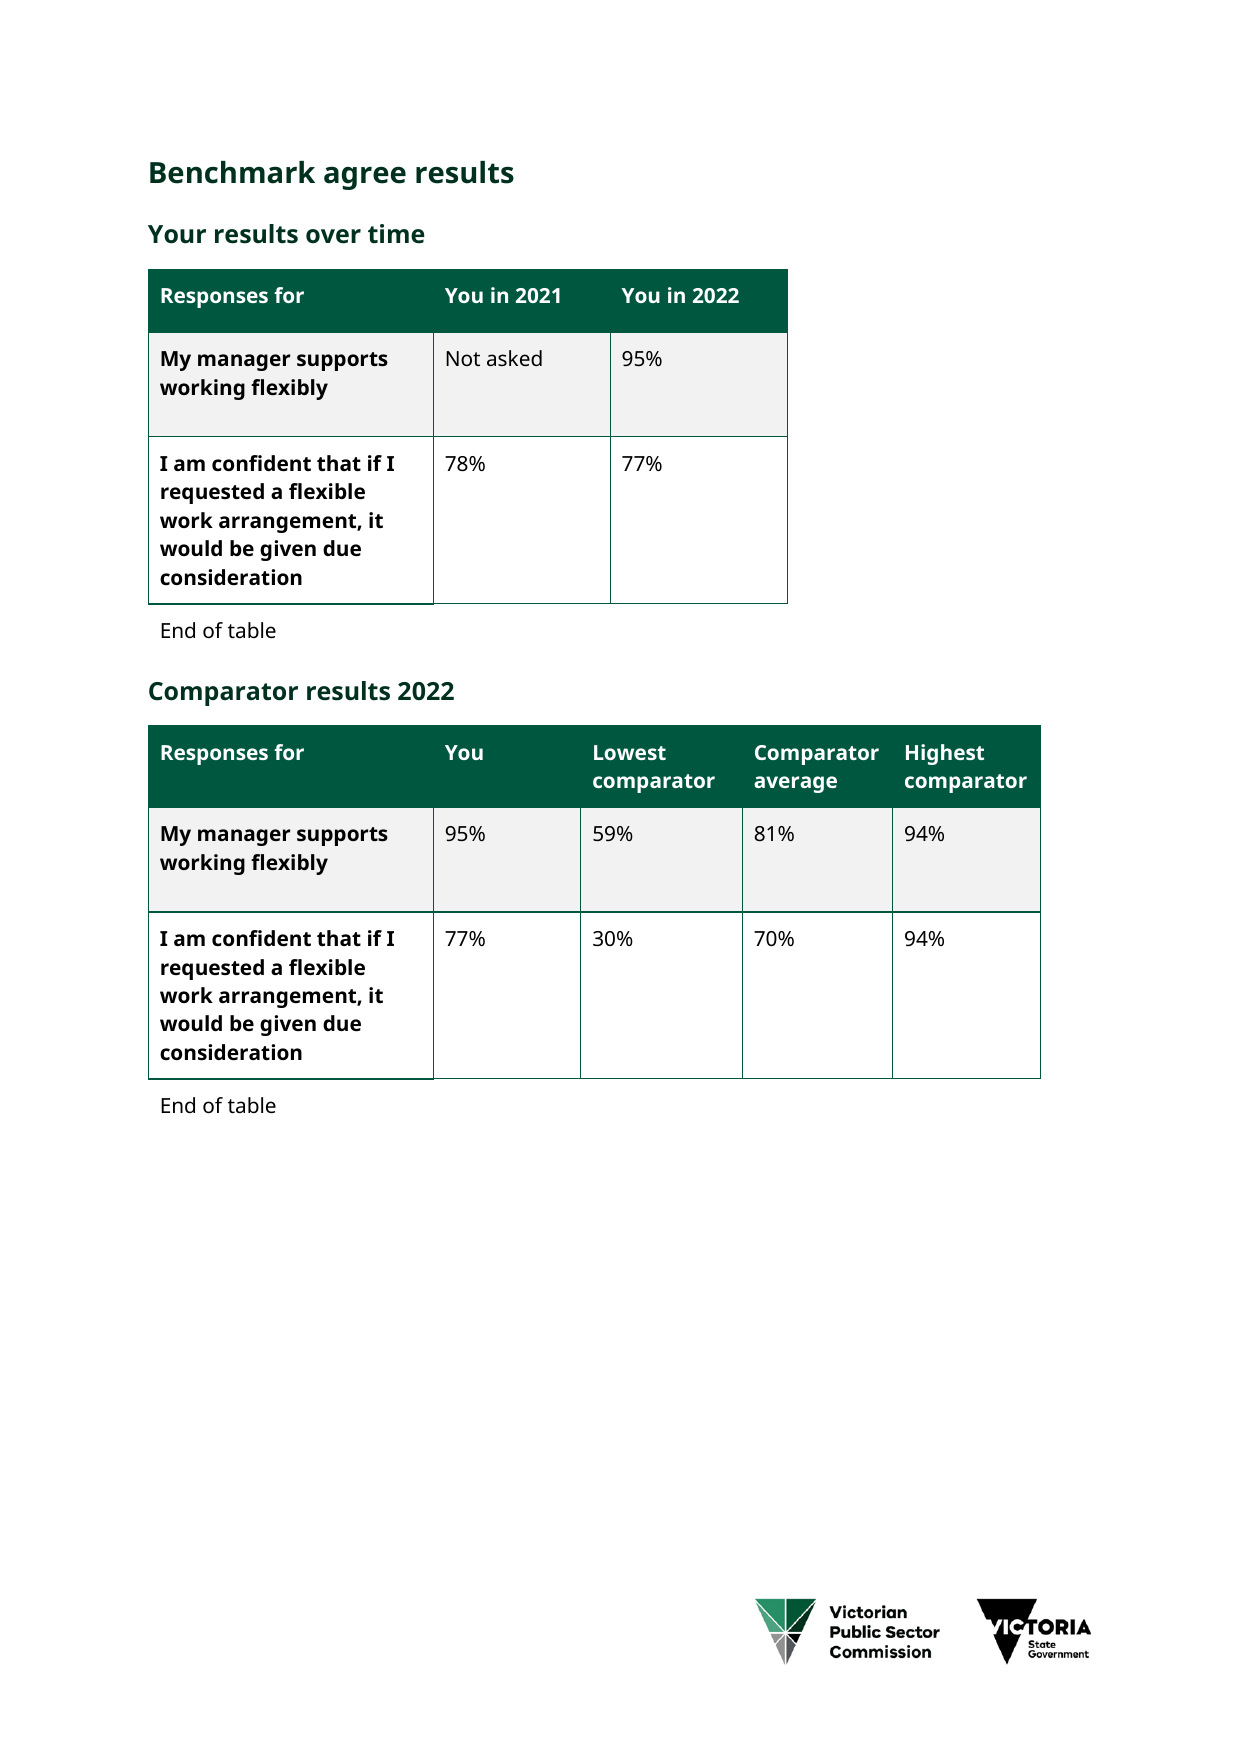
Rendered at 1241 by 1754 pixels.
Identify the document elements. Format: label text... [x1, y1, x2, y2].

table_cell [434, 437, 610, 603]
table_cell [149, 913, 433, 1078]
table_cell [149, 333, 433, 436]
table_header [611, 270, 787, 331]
picture [754, 1598, 1093, 1666]
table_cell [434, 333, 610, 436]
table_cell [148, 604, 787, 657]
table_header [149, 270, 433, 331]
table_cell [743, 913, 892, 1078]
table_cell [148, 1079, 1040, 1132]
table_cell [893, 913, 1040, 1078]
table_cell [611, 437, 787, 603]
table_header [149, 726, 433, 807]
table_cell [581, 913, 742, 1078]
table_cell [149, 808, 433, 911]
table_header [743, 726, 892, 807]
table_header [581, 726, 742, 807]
subtitle Your results over time [148, 217, 1092, 251]
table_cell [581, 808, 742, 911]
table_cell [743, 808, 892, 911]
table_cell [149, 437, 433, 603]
subtitle Benchmark agree results [148, 153, 1092, 192]
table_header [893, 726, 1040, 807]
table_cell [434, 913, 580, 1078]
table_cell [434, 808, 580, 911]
subtitle Comparator results 2022 [148, 673, 1092, 708]
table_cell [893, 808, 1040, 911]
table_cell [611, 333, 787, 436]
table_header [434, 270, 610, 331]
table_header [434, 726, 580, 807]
